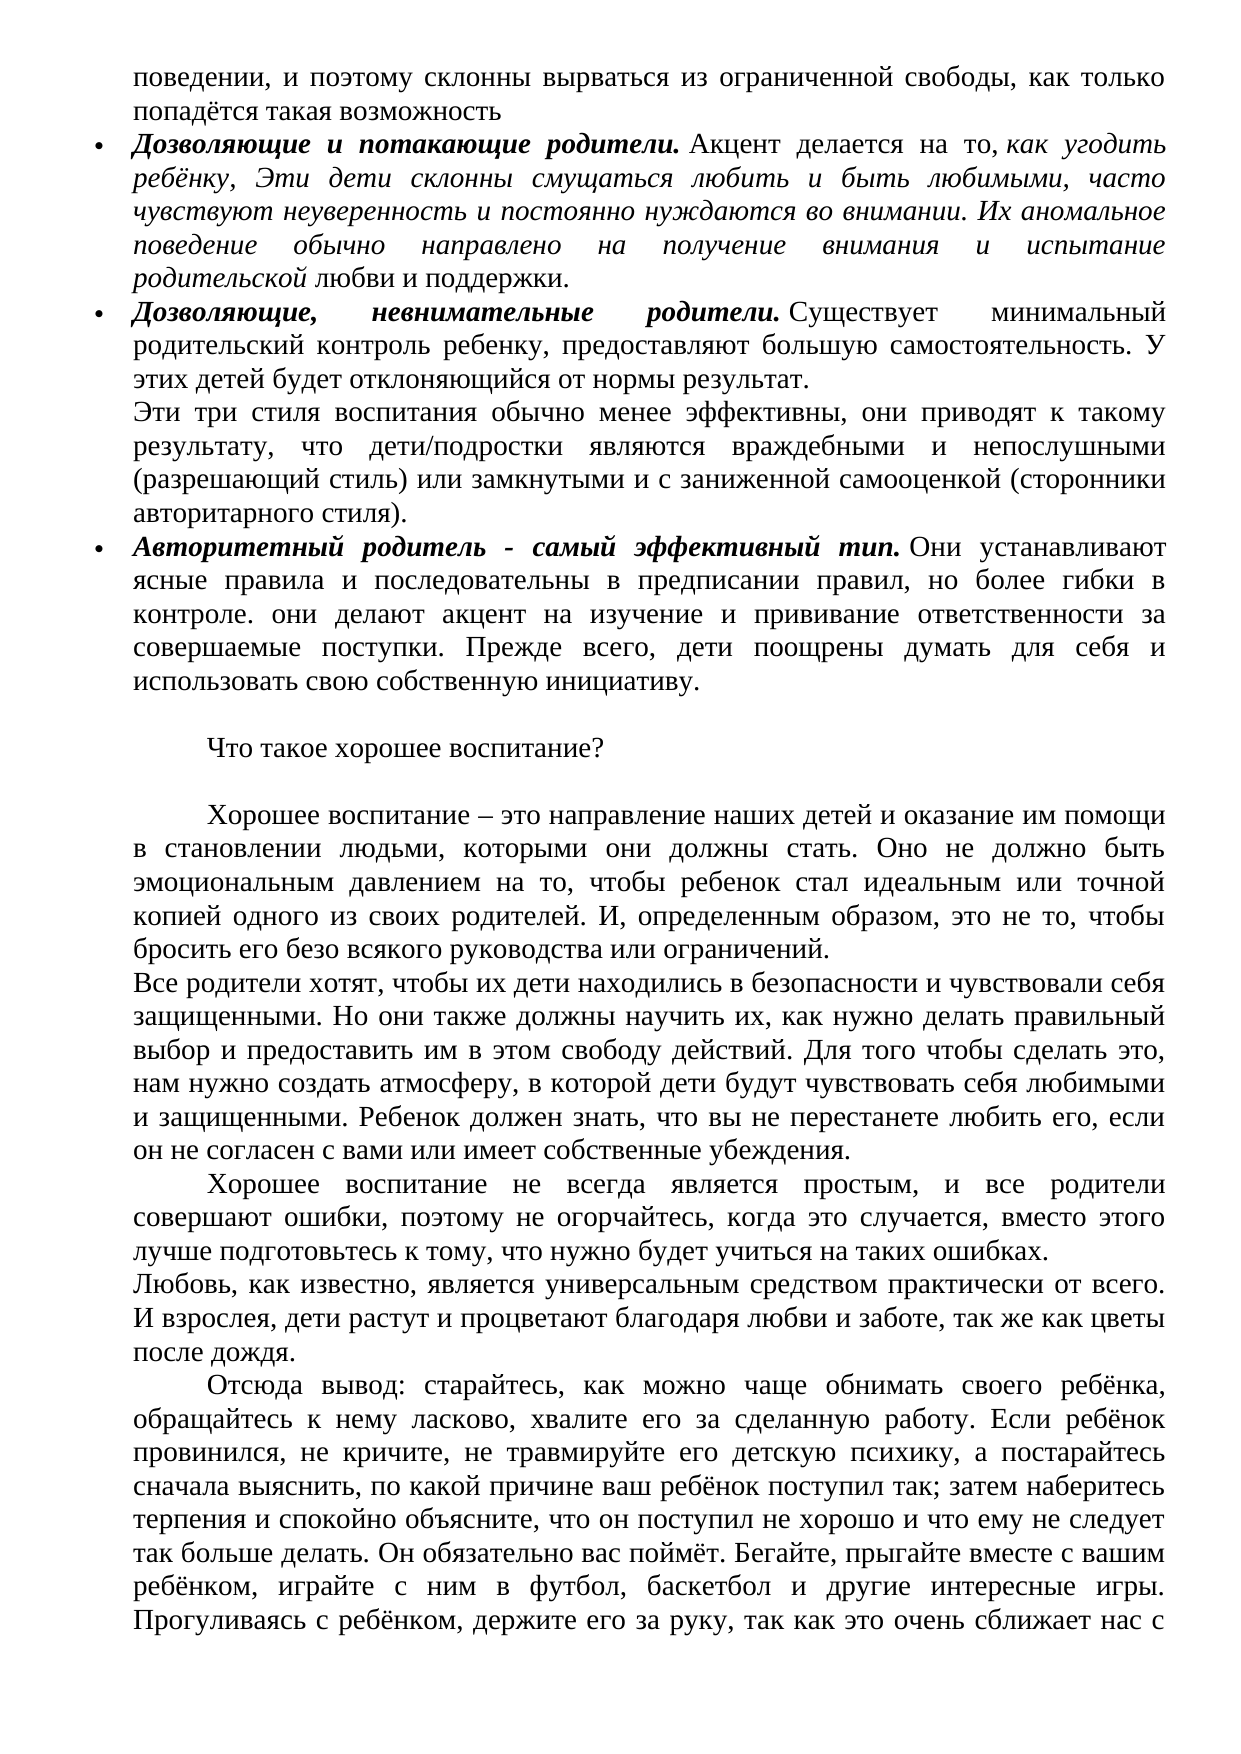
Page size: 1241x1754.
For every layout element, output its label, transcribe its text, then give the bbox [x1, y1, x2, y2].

text Что такое хорошее воспитание? [133, 730, 1167, 763]
text Все родители хотят, чтобы их дети находились в безопасности и чувствовали себя защищенными. Но они также должны научить их, как нужно делать правильный выбор и предоставить им в этом свободу действий. Для того чтобы сделать это, нам нужно создать атмосферу, в которой дети будут чувствовать себя любимыми и защищенными. Ребенок должен знать, что вы не перестанете любить его, если он не согласен с вами или имеет собственные убеждения. [133, 965, 1167, 1166]
list Дозволяющие и потакающие родители. Акцент делается на то, как угодить ребёнку, Эти дети склонны смущаться любить и быть любимыми, часто чувствуют неуверенность и постоянно нуждаются во внимании. Их аномальное поведение обычно направлено на получение внимания и испытание родительской любви и поддержки. [95, 126, 1167, 294]
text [133, 1367, 1167, 1636]
list Авторитетный родитель - самый эффективный тип. Они устанавливают ясные правила и последовательны в предписании правил, но более гибки в контроле. они делают акцент на изучение и прививание ответственности за совершаемые поступки. Прежде всего, дети поощрены думать для себя и использовать свою собственную инициативу. [95, 529, 1167, 696]
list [95, 59, 1167, 126]
list Дозволяющие, невнимательные родители. Существует минимальный родительский контроль ребенку, предоставляют большую самостоятельность. У этих детей будет отклоняющийся от нормы результат. [95, 294, 1167, 394]
text Эти три стиля воспитания обычно менее эффективны, они приводят к такому результату, что дети/подростки являются враждебными и непослушными (разрешающий стиль) или замкнутыми и с заниженной самооценкой (сторонники авторитарного стиля). [133, 394, 1167, 529]
text Хорошее воспитание – это направление наших детей и оказание им помощи в становлении людьми, которыми они должны стать. Оно не должно быть эмоциональным давлением на то, чтобы ребенок стал идеальным или точной копией одного из своих родителей. И, определенным образом, это не то, чтобы бросить его безо всякого руководства или ограничений. [133, 797, 1167, 965]
text Любовь, как известно, является универсальным средством практически от всего. И взрослея, дети растут и процветают благодаря любви и заботе, так же как цветы после дождя. [133, 1267, 1167, 1367]
text Хорошее воспитание не всегда является простым, и все родители совершают ошибки, поэтому не огорчайтесь, когда это случается, вместо этого лучше подготовьтесь к тому, что нужно будет учиться на таких ошибках. [133, 1166, 1167, 1267]
